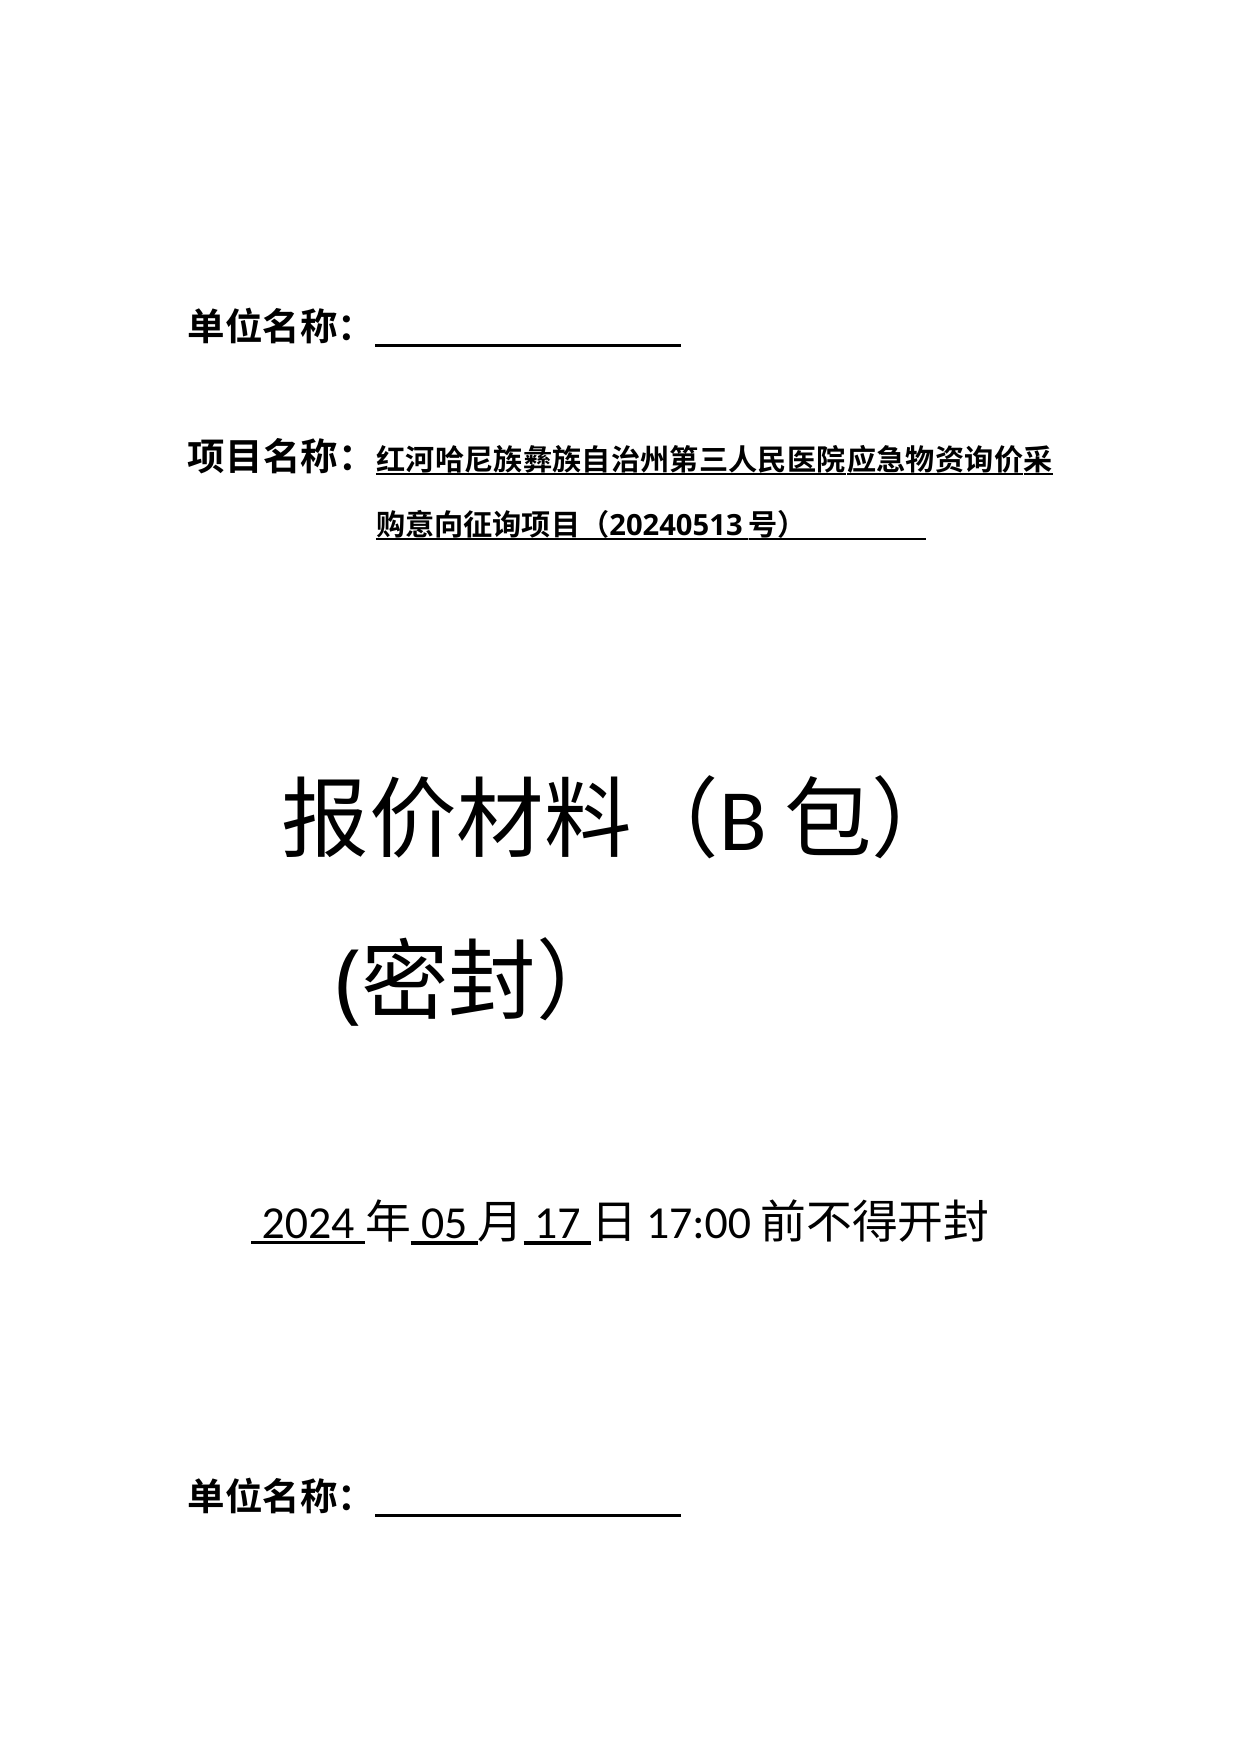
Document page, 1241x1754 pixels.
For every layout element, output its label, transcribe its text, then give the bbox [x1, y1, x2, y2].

text 单位名称： [187, 1462, 1053, 1527]
text (密封） [187, 909, 1053, 1039]
text 项目名称：红河哈尼族彝族自治州第三人民医院应急物资询价采购意向征询项目（20240513号） [187, 422, 1053, 552]
text 单位名称： [187, 292, 1053, 357]
text 2024 年 05 月 17 日17:00前不得开封 [187, 1169, 1053, 1267]
text 报价材料（B包） [187, 747, 1053, 877]
